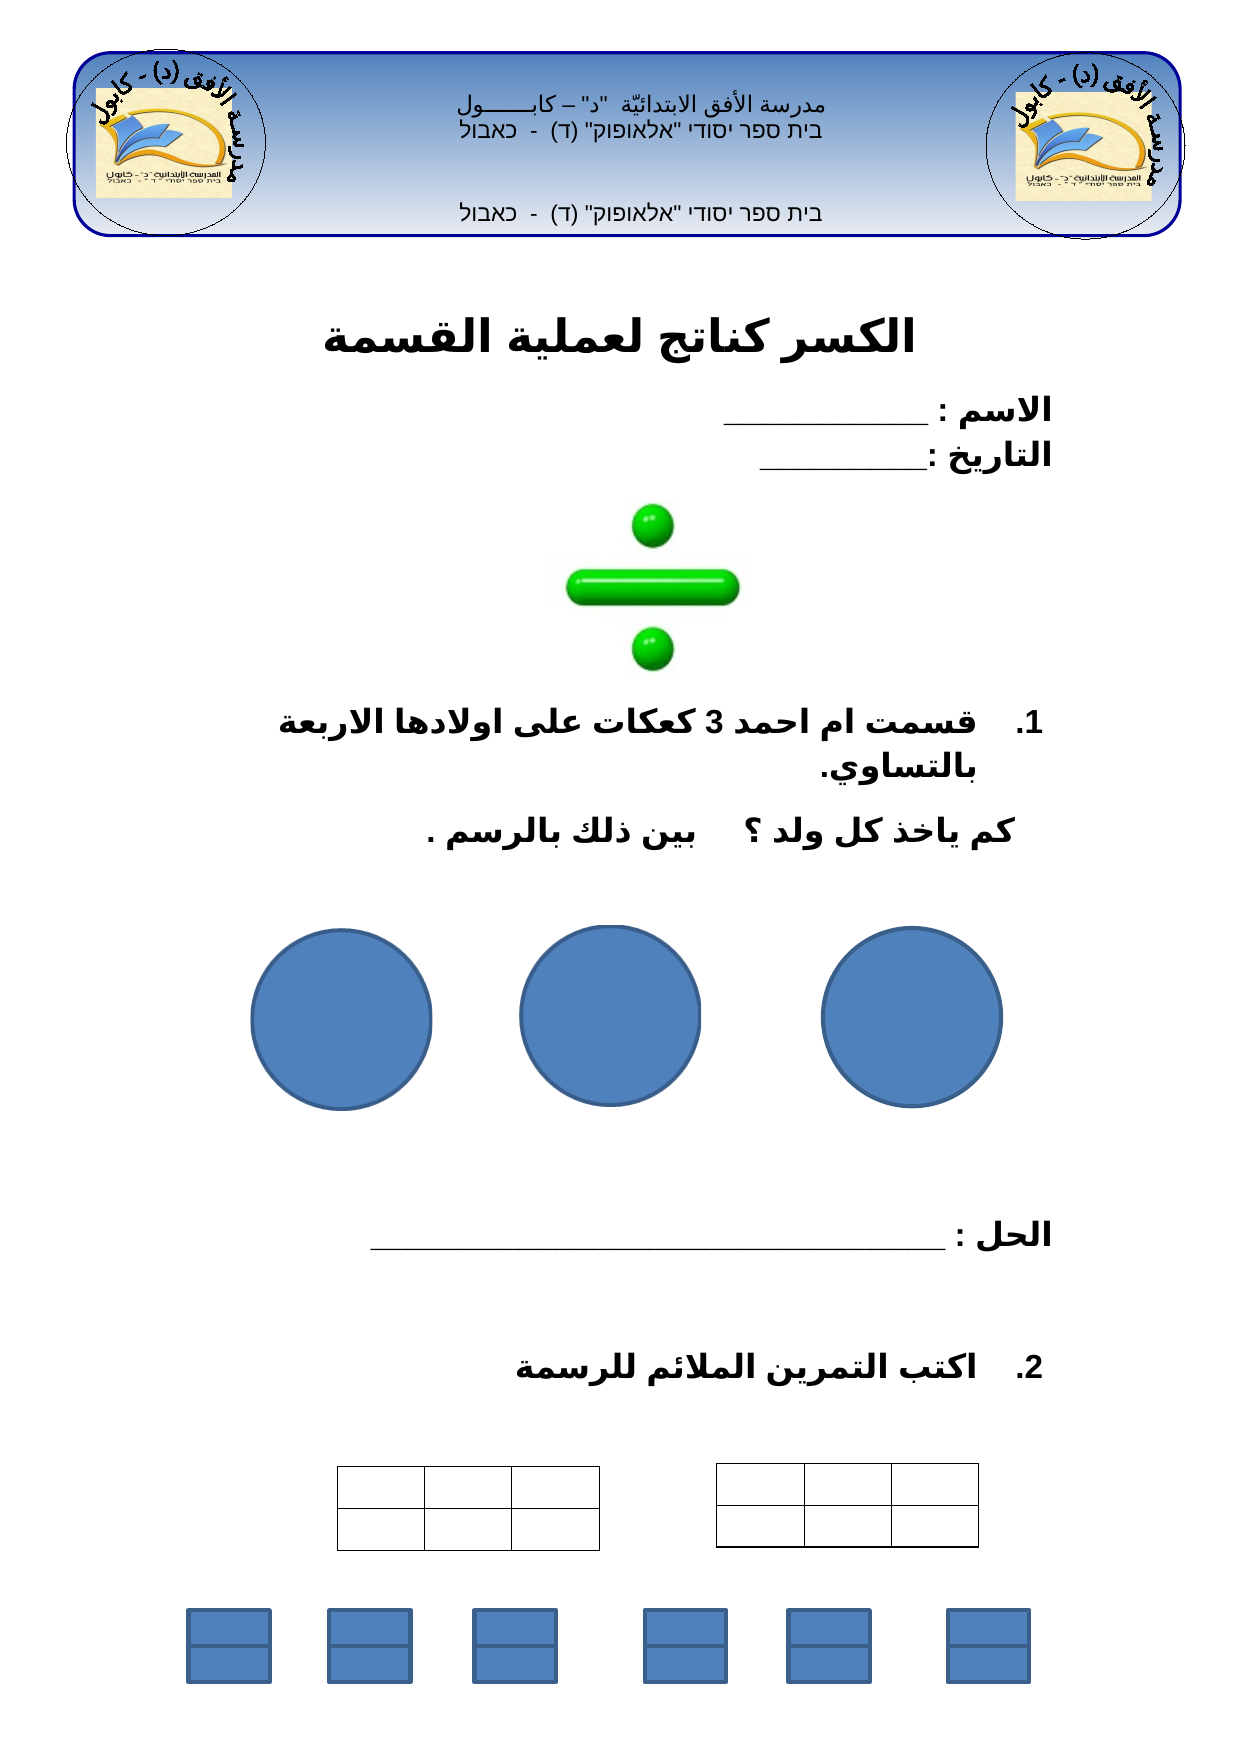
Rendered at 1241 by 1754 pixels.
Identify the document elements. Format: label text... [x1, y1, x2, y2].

picture [519, 925, 702, 1107]
picture [549, 501, 752, 681]
table_header [805, 1464, 891, 1505]
table_cell [717, 1506, 804, 1546]
text الاسم : ___________ التاريخ :_________ [187, 390, 1053, 473]
table_cell [892, 1506, 978, 1546]
picture [95, 88, 232, 198]
text الحل : _______________________________ [187, 1214, 1053, 1253]
table_header [892, 1464, 978, 1505]
list اكتب التمرين الملائم للرسمة [187, 1347, 1015, 1386]
text كم ياخذ كل ولد ؟ بين ذلك بالرسم . [187, 812, 1015, 850]
text الكسر كناتج لعملية القسمة [187, 309, 1053, 362]
table_header [512, 1467, 599, 1508]
table_header [338, 1467, 424, 1508]
list قسمت ام احمد 3 كعكات على اولادها الاربعة بالتساوي. [187, 702, 1015, 785]
table_cell [805, 1506, 891, 1546]
table_header [425, 1467, 511, 1508]
table_cell [338, 1509, 424, 1549]
table_header [717, 1464, 804, 1505]
picture [250, 928, 433, 1111]
picture [1015, 92, 1152, 201]
table_cell [425, 1509, 511, 1549]
table_cell [512, 1509, 599, 1549]
